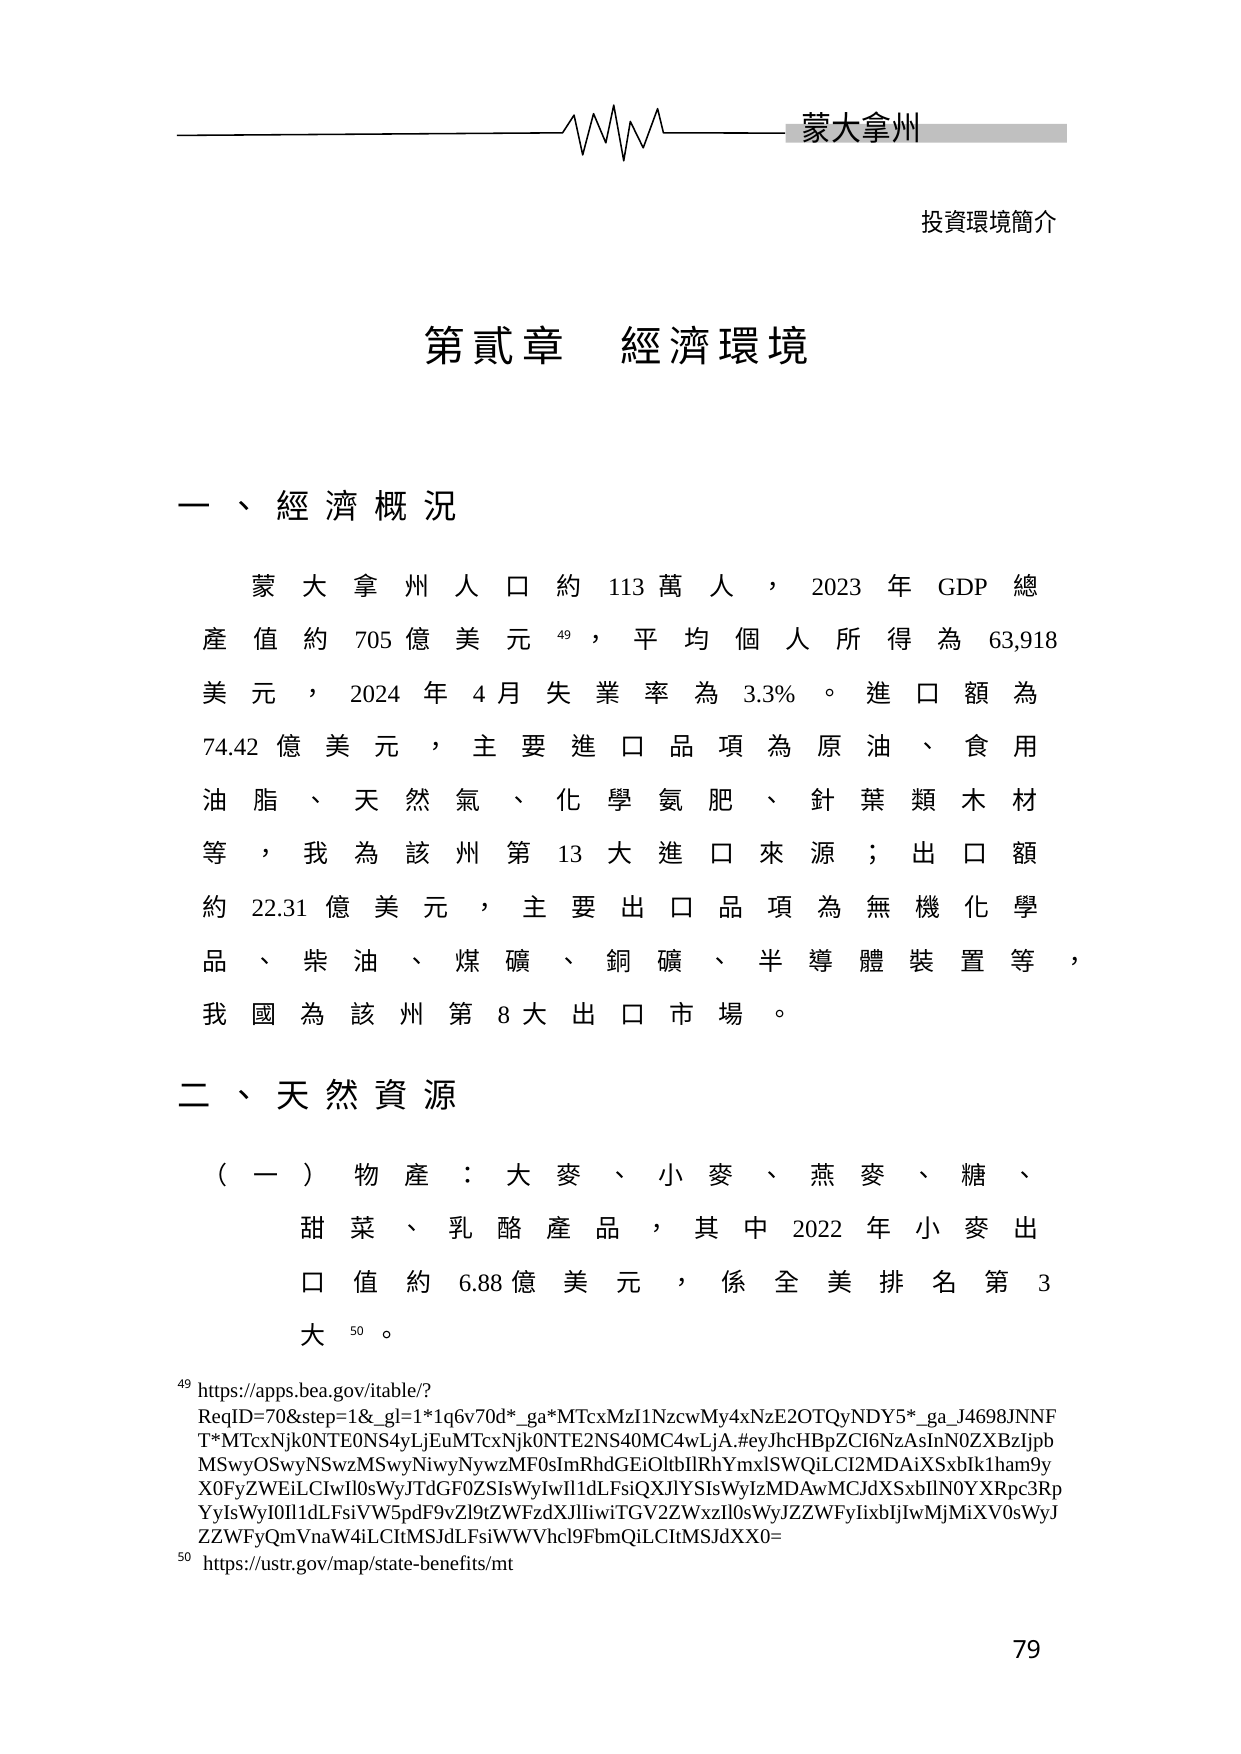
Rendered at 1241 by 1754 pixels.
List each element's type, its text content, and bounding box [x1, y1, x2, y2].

text 一、經濟概況 [178, 477, 1063, 531]
text （一）物產：大麥、小麥、燕麥、糖、甜菜、乳酪產品，其中2022年小麥出口值約6.88億美元，係全美排名第3大。 [202, 1146, 1063, 1361]
text 二、天然資源 [178, 1066, 1063, 1120]
text 蒙大拿州人口約113萬人，2023年GDP總產值約705億美元，平均個人所得為63,918美元，2024年4月失業率為3.3%。進口額為74.42億美元，主要進口品項為原油、食用油脂、天然氣、化學氨肥、針葉類木材等，我為該州第13大進口來源；出口額約22.31億美元，主要出口品項為無機化學品、柴油、煤礦、銅礦、半導體裝置等，我國為該州第8大出口市場。 [188, 557, 1063, 1039]
text 第貳章 經濟環境 [178, 290, 1063, 397]
